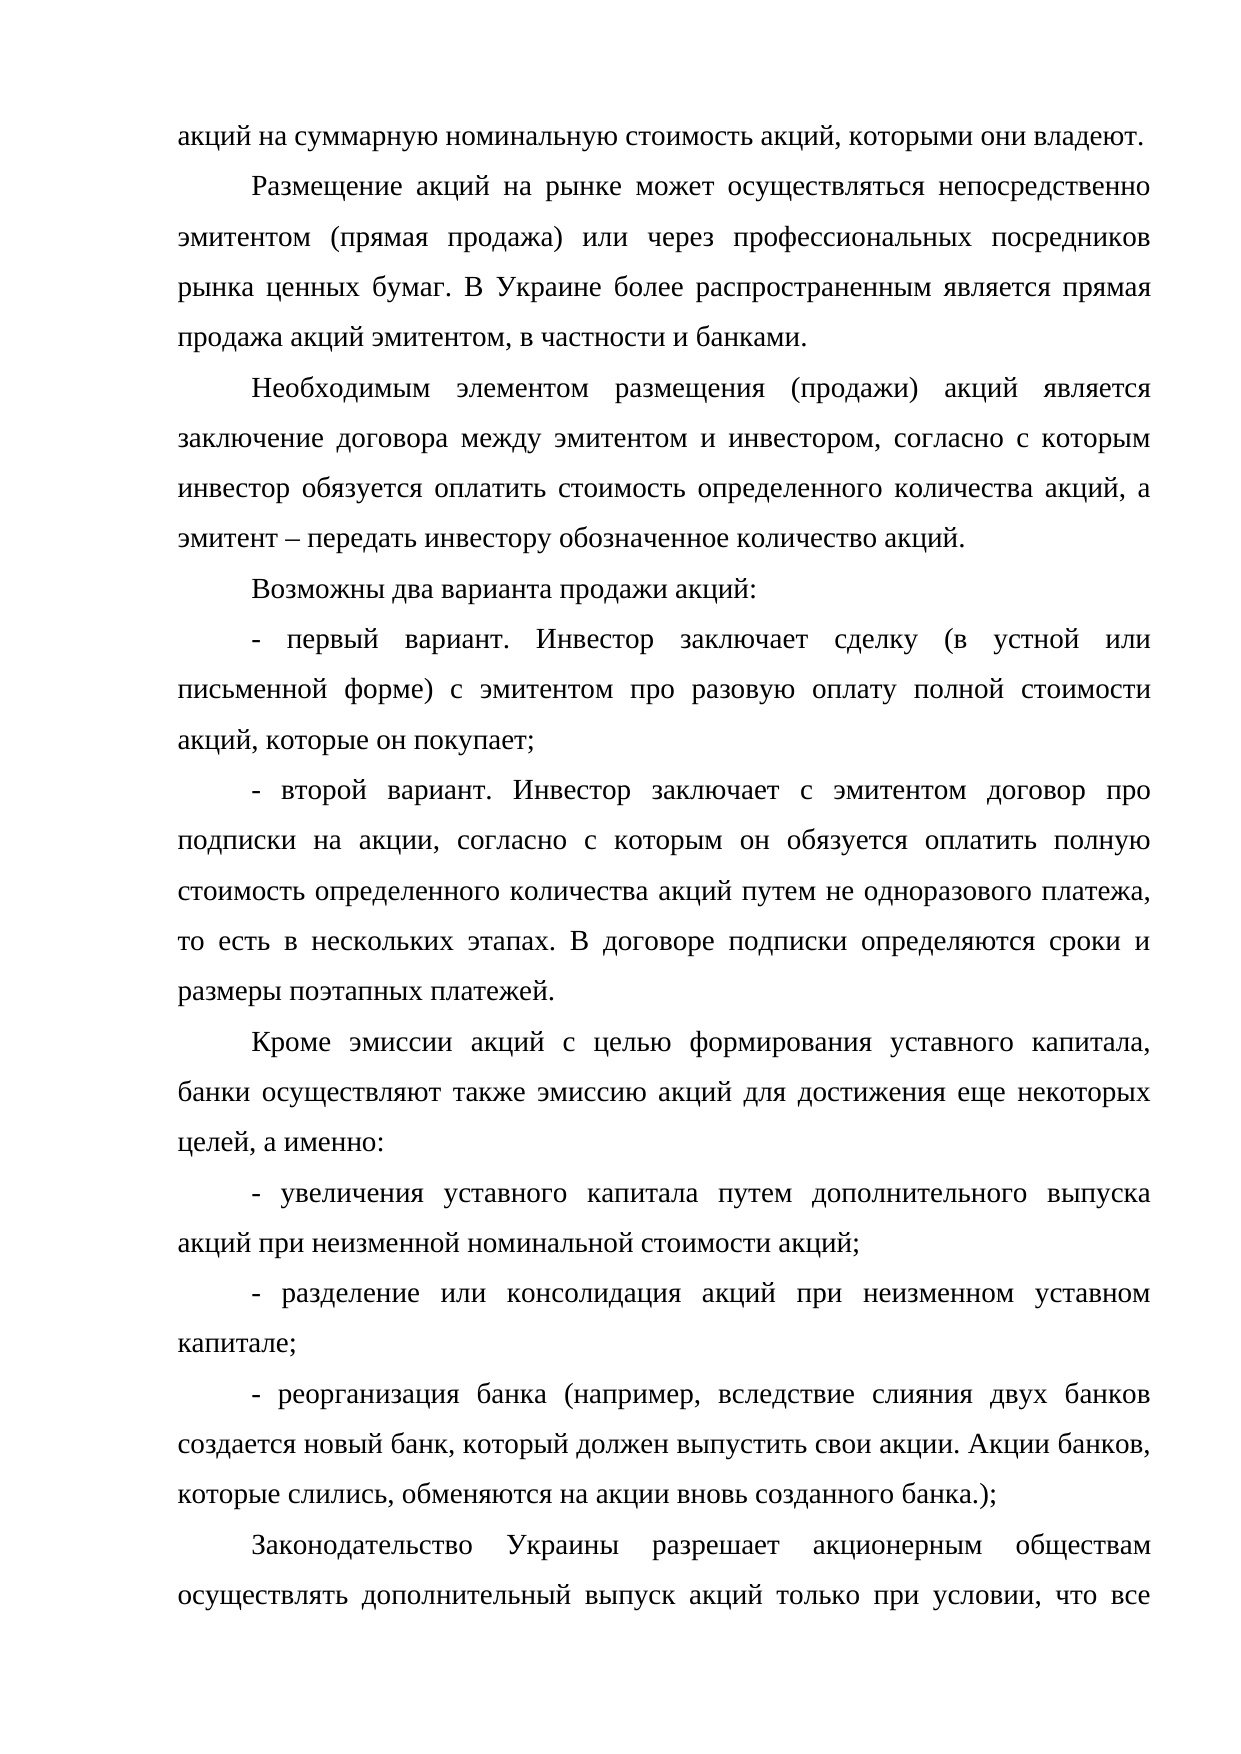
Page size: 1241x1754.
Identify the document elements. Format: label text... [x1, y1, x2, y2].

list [177, 1527, 1152, 1611]
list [177, 118, 1152, 152]
list - первый вариант. Инвестор заключает сделку (в устной или письменной форме) с эмитентом про разовую оплату полной стоимости акций, которые он покупает; [177, 621, 1152, 755]
list Возможны два варианта продажи акций: [177, 571, 1152, 604]
list - разделение или консолидация акций при неизменном уставном капитале; [177, 1275, 1152, 1359]
list - увеличения уставного капитала путем дополнительного выпуска акций при неизменной номинальной стоимости акций; [177, 1175, 1152, 1258]
list - реорганизация банка (например, вследствие слияния двух банков создается новый банк, который должен выпустить свои акции. Акции банков, которые слились, обменяются на акции вновь созданного банка.); [177, 1376, 1152, 1510]
list Необходимым элементом размещения (продажи) акций является заключение договора между эмитентом и инвестором, согласно с которым инвестор обязуется оплатить стоимость определенного количества акций, а эмитент – передать инвестору обозначенное количество акций. [177, 370, 1152, 554]
list Кроме эмиссии акций с целью формирования уставного капитала, банки осуществляют также эмиссию акций для достижения еще некоторых целей, а именно: [177, 1024, 1152, 1158]
list Размещение акций на рынке может осуществляться непосредственно эмитентом (прямая продажа) или через профессиональных посредников рынка ценных бумаг. В Украине более распространенным является прямая продажа акций эмитентом, в частности и банками. [177, 168, 1152, 353]
list - второй вариант. Инвестор заключает с эмитентом договор про подписки на акции, согласно с которым он обязуется оплатить полную стоимость определенного количества акций путем не одноразового платежа, то есть в нескольких этапах. В договоре подписки определяются сроки и размеры поэтапных платежей. [177, 772, 1152, 1007]
